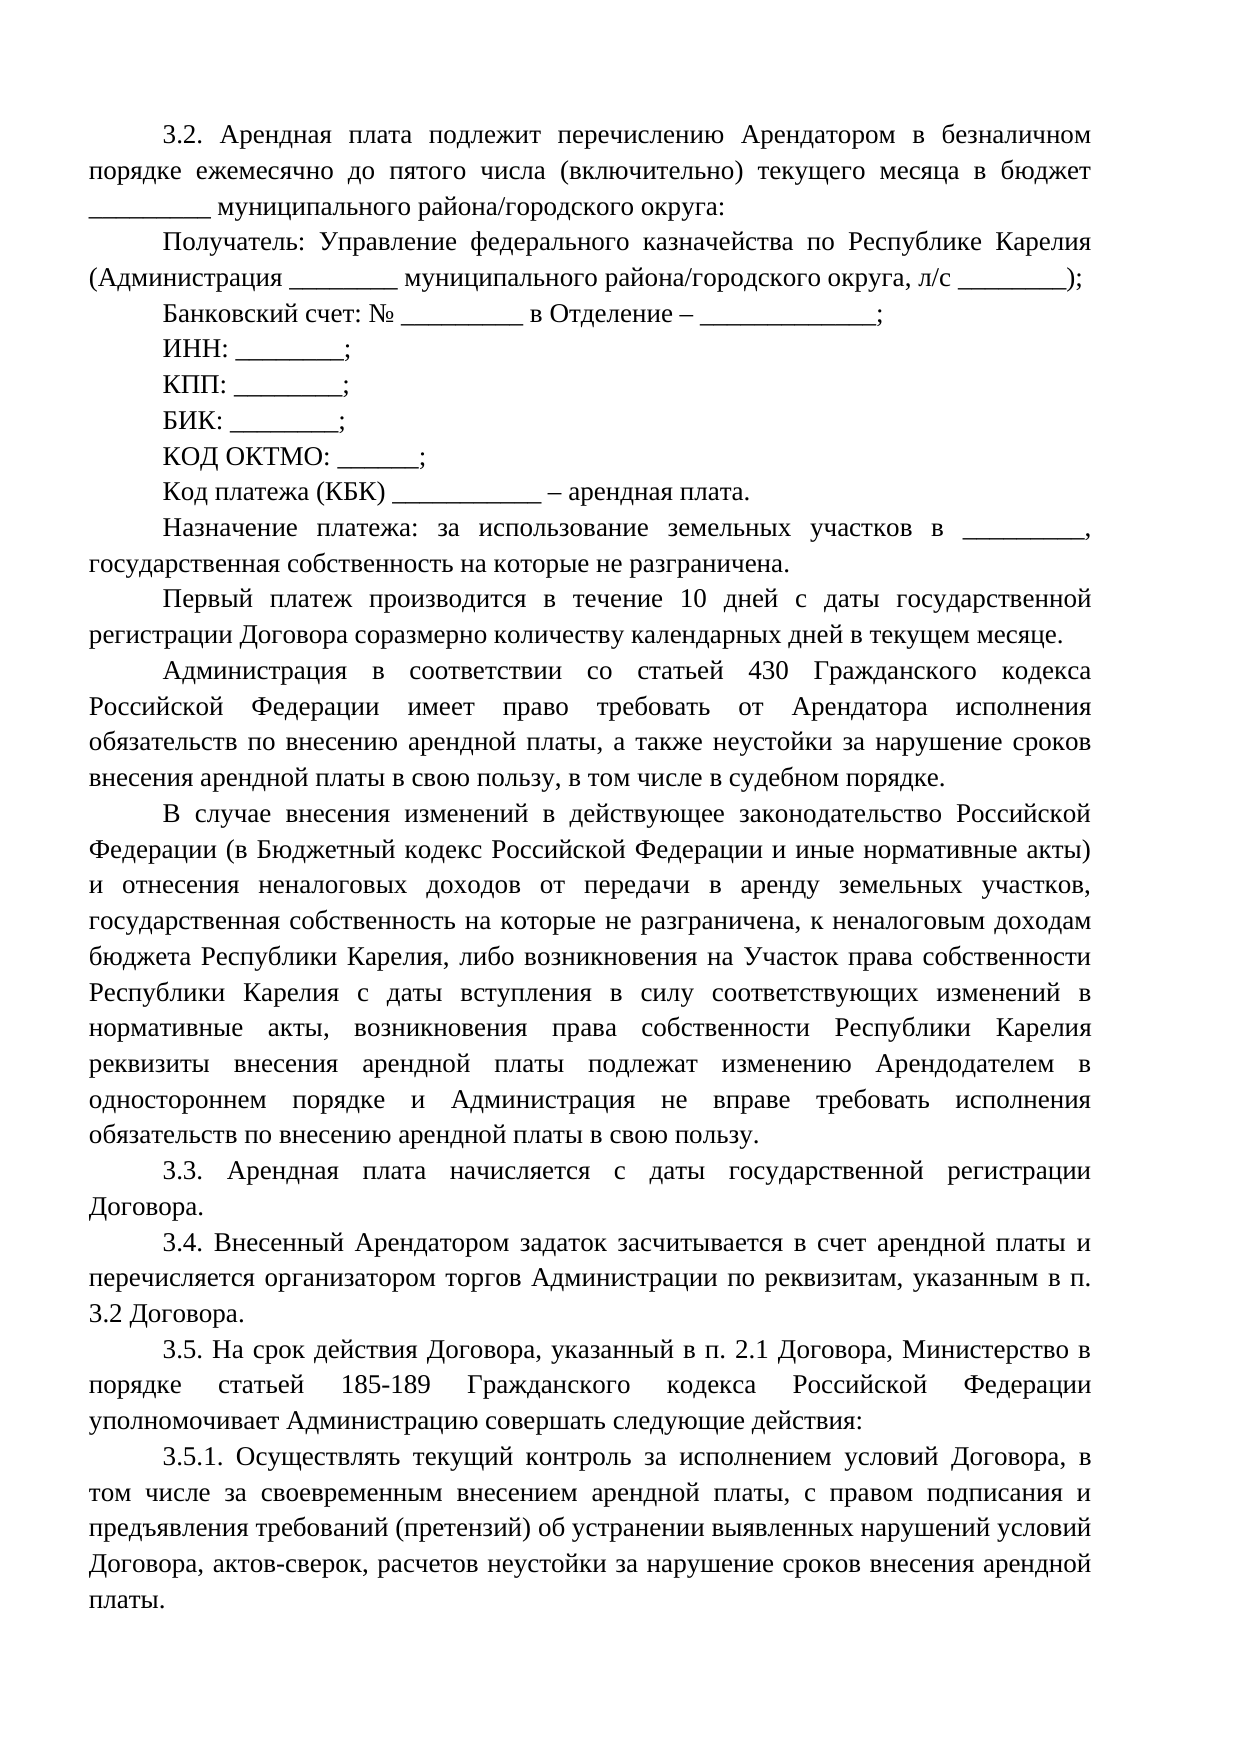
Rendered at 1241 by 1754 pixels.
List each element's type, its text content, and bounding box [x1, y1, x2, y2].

text Банковский счет: № _________ в Отделение – _____________; [89, 297, 1092, 328]
text 3.5. На срок действия Договора, указанный в п. 2.1 Договора, Министерство в порядке статьей 185-189 Гражданского кодекса Российской Федерации уполномочивает Администрацию совершать следующие действия: [89, 1333, 1092, 1436]
text Первый платеж производится в течение 10 дней с даты государственной регистрации Договора соразмерно количеству календарных дней в текущем месяце. [89, 583, 1092, 649]
text 3.3. Арендная плата начисляется с даты государственной регистрации Договора. [89, 1154, 1092, 1221]
text Код платежа (КБК) ___________ – арендная плата. [89, 475, 1092, 507]
text БИК: ________; [89, 404, 1092, 435]
text КОД ОКТМО: ______; [89, 440, 1092, 471]
text ИНН: ________; [89, 332, 1092, 364]
text 3.4. Внесенный Арендатором задаток засчитывается в счет арендной платы и перечисляется организатором торгов Администрации по реквизитам, указанным в п. 3.2 Договора. [89, 1226, 1092, 1328]
text 3.2. Арендная плата подлежит перечислению Арендатором в безналичном порядке ежемесячно до пятого числа (включительно) текущего месяца в бюджет _________ муниципального района/городского округа: [89, 118, 1092, 221]
text В случае внесения изменений в действующее законодательство Российской Федерации (в Бюджетный кодекс Российской Федерации и иные нормативные акты) и отнесения неналоговых доходов от передачи в аренду земельных участков, государственная собственность на которые не разграничена, к неналоговым доходам бюджета Республики Карелия, либо возникновения на Участок права собственности Республики Карелия с даты вступления в силу соответствующих изменений в нормативные акты, возникновения права собственности Республики Карелия реквизиты внесения арендной платы подлежат изменению Арендодателем в одностороннем порядке и Администрация не вправе требовать исполнения обязательств по внесению арендной платы в свою пользу. [89, 797, 1092, 1150]
text 3.5.1. Осуществлять текущий контроль за исполнением условий Договора, в том числе за своевременным внесением арендной платы, с правом подписания и предъявления требований (претензий) об устранении выявленных нарушений условий Договора, актов-сверок, расчетов неустойки за нарушение сроков внесения арендной платы. [89, 1440, 1092, 1614]
text Назначение платежа: за использование земельных участков в _________, государственная собственность на которые не разграничена. [89, 511, 1092, 578]
text КПП: ________; [89, 368, 1092, 399]
text Администрация в соответствии со статьей 430 Гражданского кодекса Российской Федерации имеет право требовать от Арендатора исполнения обязательств по внесению арендной платы, а также неустойки за нарушение сроков внесения арендной платы в свою пользу, в том числе в судебном порядке. [89, 654, 1092, 792]
text Получатель: Управление федерального казначейства по Республике Карелия (Администрация ________ муниципального района/городского округа, л/с ________); [89, 225, 1092, 292]
